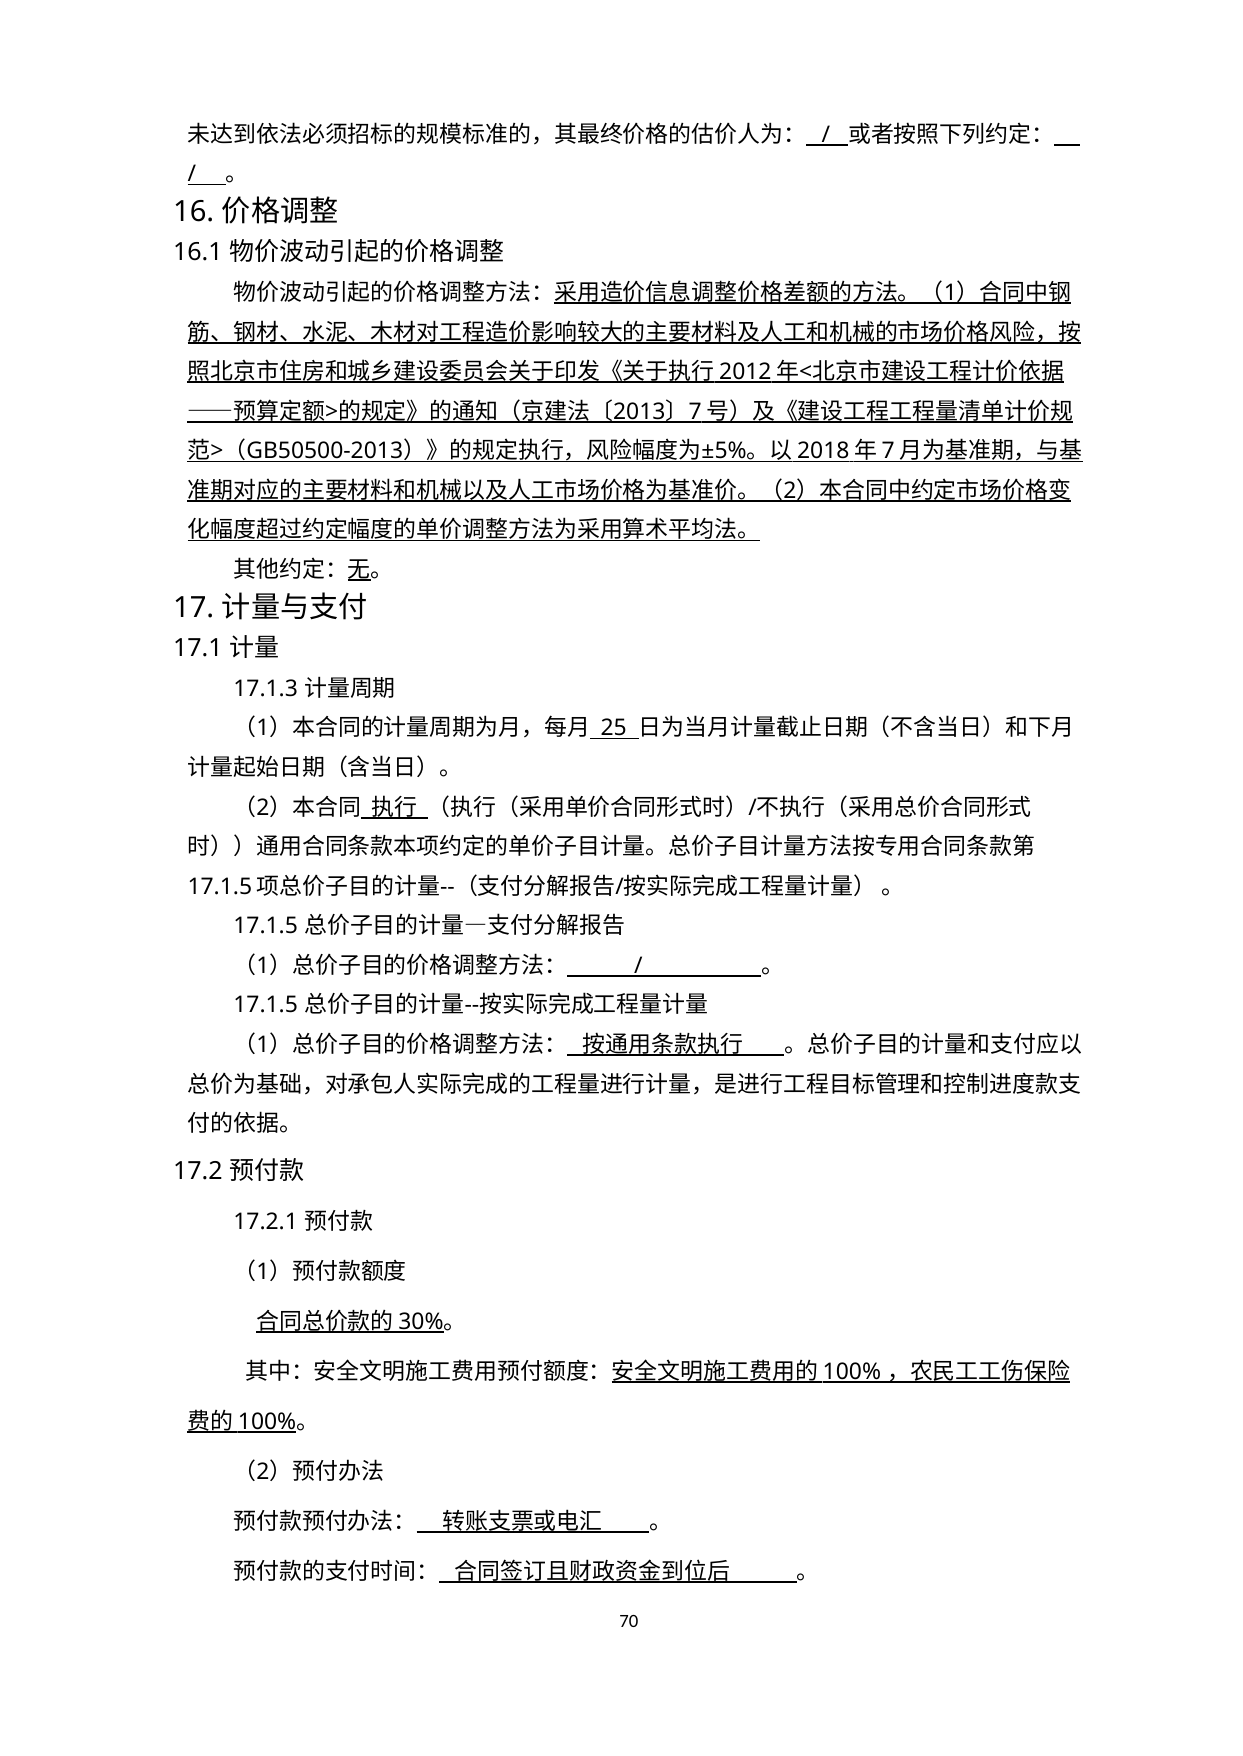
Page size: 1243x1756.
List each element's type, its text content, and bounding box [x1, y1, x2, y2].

text 17.1.3 计量周期 [187, 664, 1084, 704]
text 物价波动引起的价格调整方法：采用造价信息调整价格差额的方法。（1）合同中钢筋、钢材、水泥、木材对工程造价影响较大的主要材料及人工和机械的市场价格风险，按照北京市住房和城乡建设委员会关于印发《关于执行2012年<北京市建设工程计价依据——预算定额>的规定》的通知（京建法〔2013〕7号）及《建设工程工程量清单计价规范>（GB50500-2013）》的规定执行，风险幅度为±5%。以2018年7月为基准期，与基准期对应的主要材料和机械以及人工市场价格为基准价。（2）本合同中约定市场价格变化幅度超过约定幅度的单价调整方法为采用算术平均法。 [187, 269, 1084, 546]
text 17.2 预付款 [173, 1139, 1084, 1189]
text （2）本合同 执行 （执行（采用单价合同形式时）/不执行（采用总价合同形式时））通用合同条款本项约定的单价子目计量。总价子目计量方法按专用合同条款第17.1.5项总价子目的计量--（支付分解报告/按实际完成工程量计量） 。 [187, 783, 1084, 902]
text 16.1 物价波动引起的价格调整 [173, 229, 1084, 269]
text 预付款的支付时间： 合同签订且财政资金到位后 。 [187, 1539, 1084, 1589]
text 其他约定：无。 [187, 546, 1084, 585]
text 17.1 计量 [173, 625, 1084, 664]
text （1）本合同的计量周期为月，每月 25 日为当月计量截止日期（不含当日）和下月计量起始日期（含当日）。 [187, 704, 1084, 783]
text 17.2.1 预付款 [187, 1189, 1084, 1239]
text 合同总价款的30%。 [187, 1289, 1084, 1339]
text 17. 计量与支付 [173, 585, 1084, 625]
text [187, 110, 1084, 189]
text （1）总价子目的价格调整方法： 按通用条款执行 。总价子目的计量和支付应以总价为基础，对承包人实际完成的工程量进行计量，是进行工程目标管理和控制进度款支付的依据。 [187, 1021, 1084, 1139]
text （2）预付办法 [187, 1439, 1084, 1489]
text 17.1.5 总价子目的计量--按实际完成工程量计量 [187, 981, 1084, 1021]
text 其中：安全文明施工费用预付额度：安全文明施工费用的100% ，农民工工伤保险费的100%。 [187, 1339, 1084, 1439]
text （1）总价子目的价格调整方法： / 。 [187, 942, 1084, 981]
text 预付款预付办法： 转账支票或电汇 。 [187, 1489, 1084, 1539]
text 16. 价格调整 [173, 189, 1084, 229]
text （1）预付款额度 [187, 1239, 1084, 1289]
text 17.1.5 总价子目的计量—支付分解报告 [187, 902, 1084, 942]
